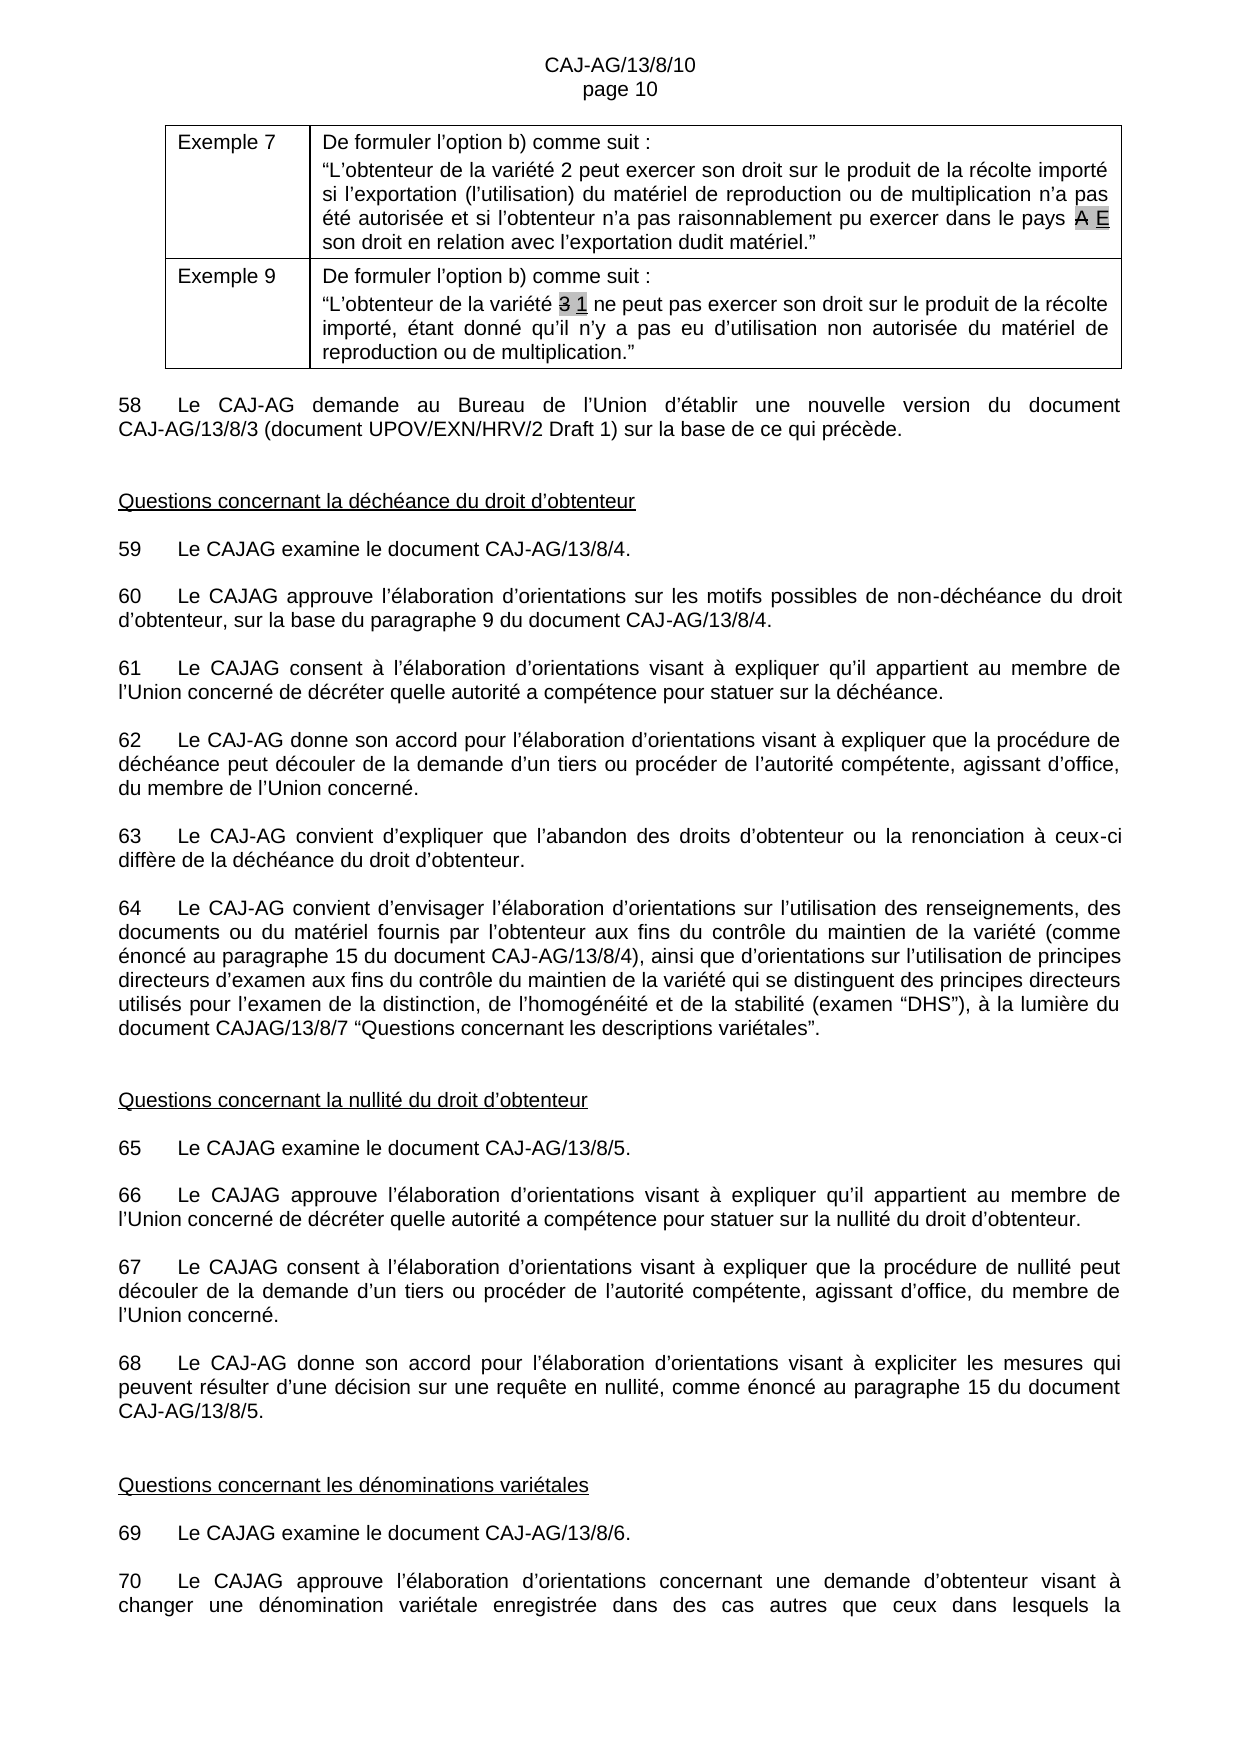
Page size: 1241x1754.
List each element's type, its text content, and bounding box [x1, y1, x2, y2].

text Le CAJ-AG donne son accord pour l’élaboration d’orientations visant à expliciter les mesures qui peuvent résulter d’une décision sur une requête en nullité, comme énoncé au paragraphe 15 du document CAJ-AG/13/8/5. [118, 1351, 1122, 1423]
text Le CAJ­AG examine le document CAJ-AG/13/8/6. [118, 1521, 1122, 1545]
text Le CAJ­AG approuve l’élaboration d’orientations sur les motifs possibles de non-déchéance du droit d’obtenteur, sur la base du paragraphe 9 du document CAJ-AG/13/8/4. [118, 584, 1122, 632]
text Le CAJ­AG consent à l’élaboration d’orientations visant à expliquer qu’il appartient au membre de l’Union concerné de décréter quelle autorité a compétence pour statuer sur la déchéance. [118, 656, 1122, 704]
table_cell Exemple 9 [166, 259, 309, 368]
text Le CAJ­AG examine le document CAJ-AG/13/8/4. [118, 536, 1122, 560]
text Le CAJ-AG demande au Bureau de l’Union d’établir une nouvelle version du document CAJ-AG/13/8/3 (document UPOV/EXN/HRV/2 Draft 1) sur la base de ce qui précède. [118, 393, 1122, 441]
text Le CAJ­AG consent à l’élaboration d’orientations visant à expliquer que la procédure de nullité peut découler de la demande d’un tiers ou procéder de l’autorité compétente, agissant d’office, du membre de l’Union concerné. [118, 1255, 1122, 1327]
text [118, 1569, 1122, 1617]
table_cell De formuler l’option b) comme suit : “L’obtenteur de la variété 3 1 ne peut pas exercer son droit sur le produit de la récolte importé, étant donné qu’il n’y a pas eu d’utilisation non autorisée du matériel de reproduction ou de multiplication.” [311, 259, 1121, 368]
subtitle Questions concernant la nullité du droit d’obtenteur [118, 1087, 1122, 1111]
text Le CAJ­AG approuve l’élaboration d’orientations visant à expliquer qu’il appartient au membre de l’Union concerné de décréter quelle autorité a compétence pour statuer sur la nullité du droit d’obtenteur. [118, 1183, 1122, 1231]
text Le CAJ­AG examine le document CAJ-AG/13/8/5. [118, 1135, 1122, 1159]
subtitle Questions concernant la déchéance du droit d’obtenteur [118, 488, 1122, 512]
table_cell De formuler l’option b) comme suit : “L’obtenteur de la variété 2 peut exercer son droit sur le produit de la récolte importé si l’exportation (l’utilisation) du matériel de reproduction ou de multiplication n’a pas été autorisée et si l’obtenteur n’a pas raisonnablement pu exercer dans le pays A E son droit en relation avec l’exportation dudit matériel.” [311, 126, 1121, 258]
text Le CAJ-AG convient d’envisager l’élaboration d’orientations sur l’utilisation des renseignements, des documents ou du matériel fournis par l’obtenteur aux fins du contrôle du maintien de la variété (comme énoncé au paragraphe 15 du document CAJ-AG/13/8/4), ainsi que d’orientations sur l’utilisation de principes directeurs d’examen aux fins du contrôle du maintien de la variété qui se distinguent des principes directeurs utilisés pour l’examen de la distinction, de l’homogénéité et de la stabilité (examen “DHS”), à la lumière du document CAJ­AG/13/8/7 “Questions concernant les descriptions variétales”. [118, 896, 1122, 1039]
subtitle Questions concernant les dénominations variétales [118, 1473, 1122, 1497]
text Le CAJ-AG donne son accord pour l’élaboration d’orientations visant à expliquer que la procédure de déchéance peut découler de la demande d’un tiers ou procéder de l’autorité compétente, agissant d’office, du membre de l’Union concerné. [118, 728, 1122, 800]
table_cell Exemple 7 [166, 126, 309, 258]
text Le CAJ-AG convient d’expliquer que l’abandon des droits d’obtenteur ou la renonciation à ceux-ci diffère de la déchéance du droit d’obtenteur. [118, 824, 1122, 872]
